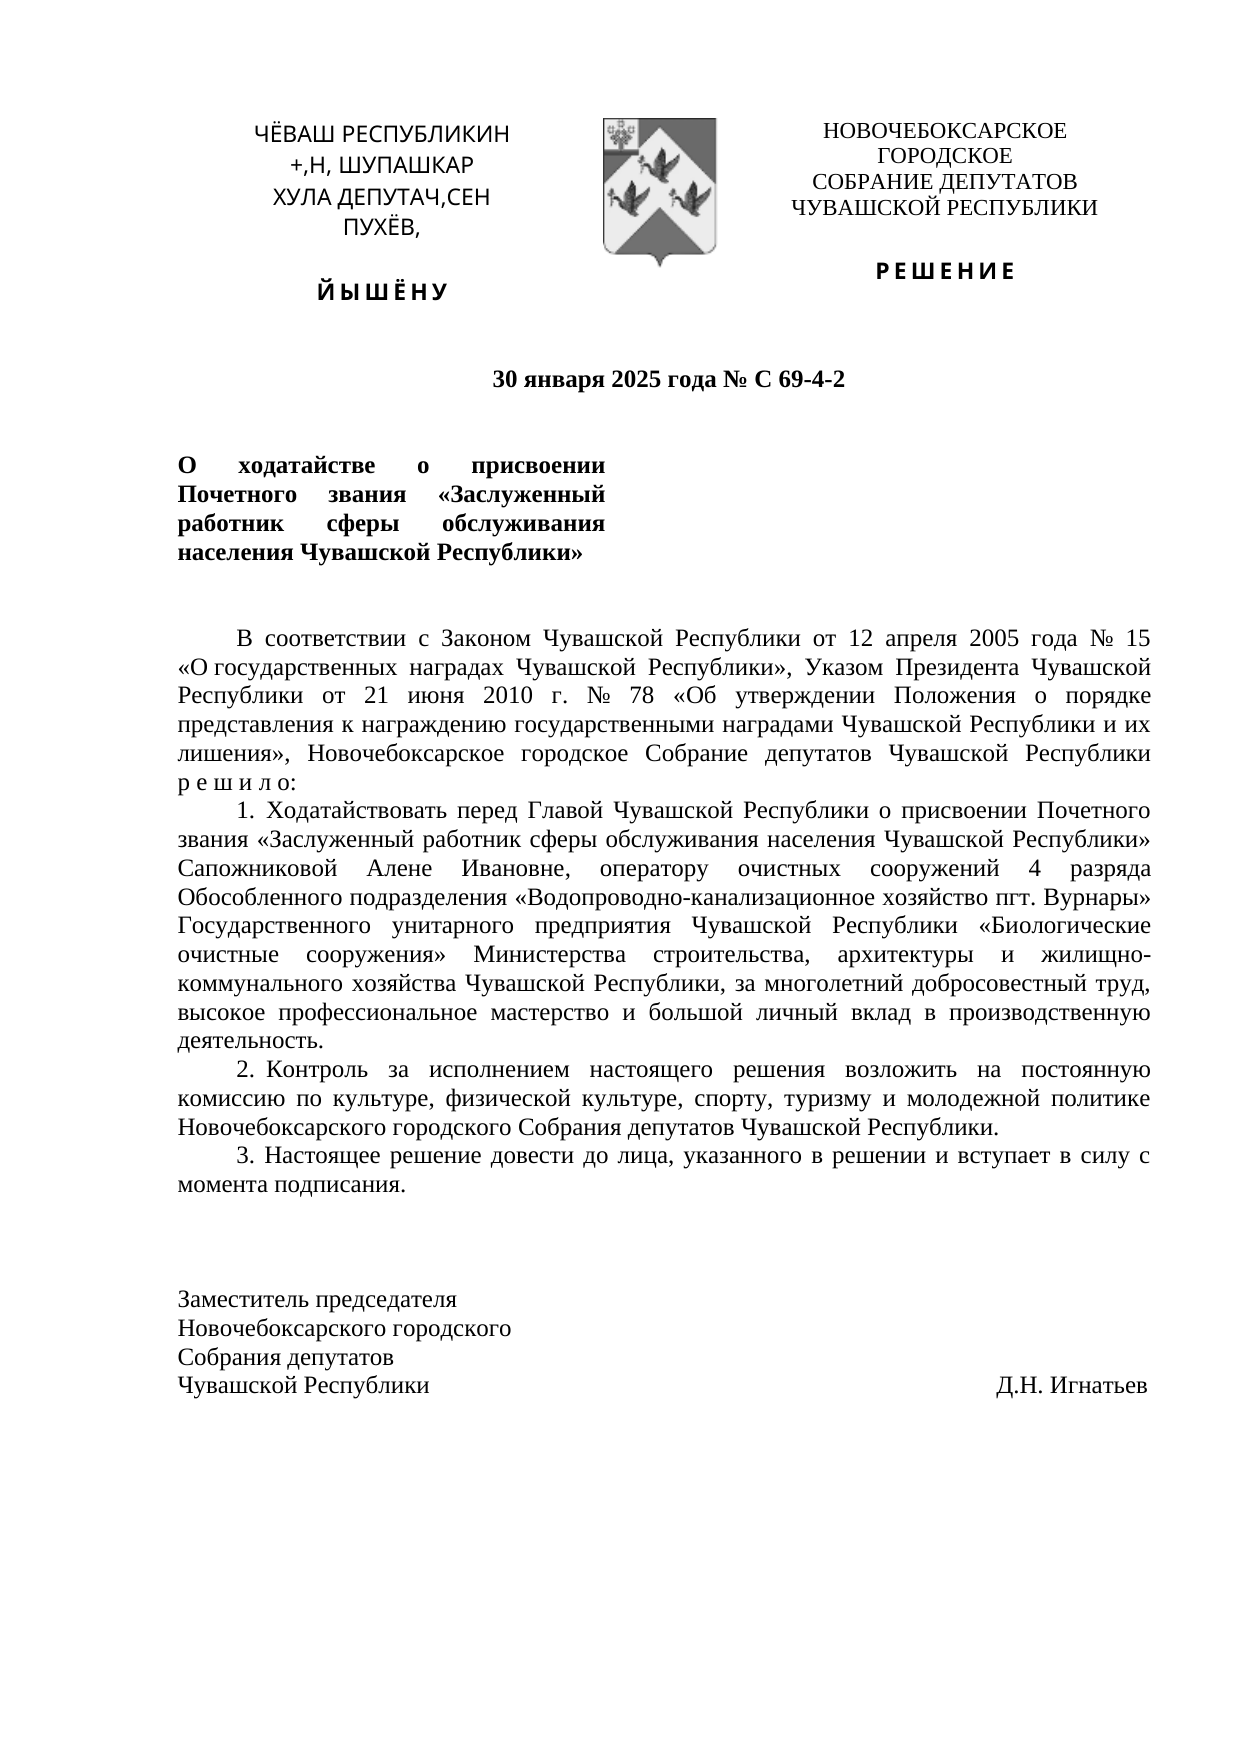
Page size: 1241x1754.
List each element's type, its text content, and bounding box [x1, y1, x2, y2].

table_header НОВОЧЕБОКСАРСКОЕ ГОРОДСКОЕ СОБРАНИЕ ДЕПУТАТОВ ЧУВАШСКОЙ РЕСПУБЛИКИ РЕШЕНИЕ [745, 118, 1145, 307]
text 30 января 2025 года № С 69-4-2 [177, 364, 1152, 393]
text Новочебоксарского городского [177, 1313, 1152, 1342]
text В соответствии с Законом Чувашской Республики от 12 апреля 2005 года № 15 «О государственных наградах Чувашской Республики», Указом Президента Чувашской Республики от 21 июня 2010 г. № 78 «Об утверждении Положения о порядке представления к награждению государственными наградами Чувашской Республики и их лишения», Новочебоксарское городское Собрание депутатов Чувашской Республики р е ш и л о: [177, 623, 1152, 796]
text Собрания депутатов [177, 1342, 1152, 1371]
list Ходатайствовать перед Главой Чувашской Республики о присвоении Почетного звания «Заслуженный работник сферы обслуживания населения Чувашской Республики» Сапожниковой Алене Ивановне, оператору очистных сооружений 4 разряда Обособленного подразделения «Водопроводно-канализационное хозяйство пгт. Вурнары» Государственного унитарного предприятия Чувашской Республики «Биологические очистные сооружения» Министерства строительства, архитектуры и жилищно-коммунального хозяйства Чувашской Республики, за многолетний добросовестный труд, высокое профессиональное мастерство и большой личный вклад в производственную деятельность. [177, 796, 1152, 1054]
text Заместитель председателя [177, 1284, 1152, 1313]
text Чувашской Республики Д.Н. Игнатьев [177, 1371, 1152, 1399]
list Контроль за исполнением настоящего решения возложить на постоянную комиссию по культуре, физической культуре, спорту, туризму и молодежной политике Новочебоксарского городского Собрания депутатов Чувашской Республики. [177, 1054, 1152, 1141]
table_header ЧЁВАШ РЕСПУБЛИКИН +,Н, ШУПАШКАР ХУЛА ДЕПУТАЧ,СЕН ПУХЁВ, йышёну [184, 118, 580, 307]
text 3. Настоящее решение довести до лица, указанного в решении и вступает в силу с момента подписания. [177, 1141, 1152, 1198]
text О ходатайстве о присвоении Почетного звания «Заслуженный работник сферы обслуживания населения Чувашской Республики» [177, 451, 605, 566]
table_header [580, 118, 745, 307]
